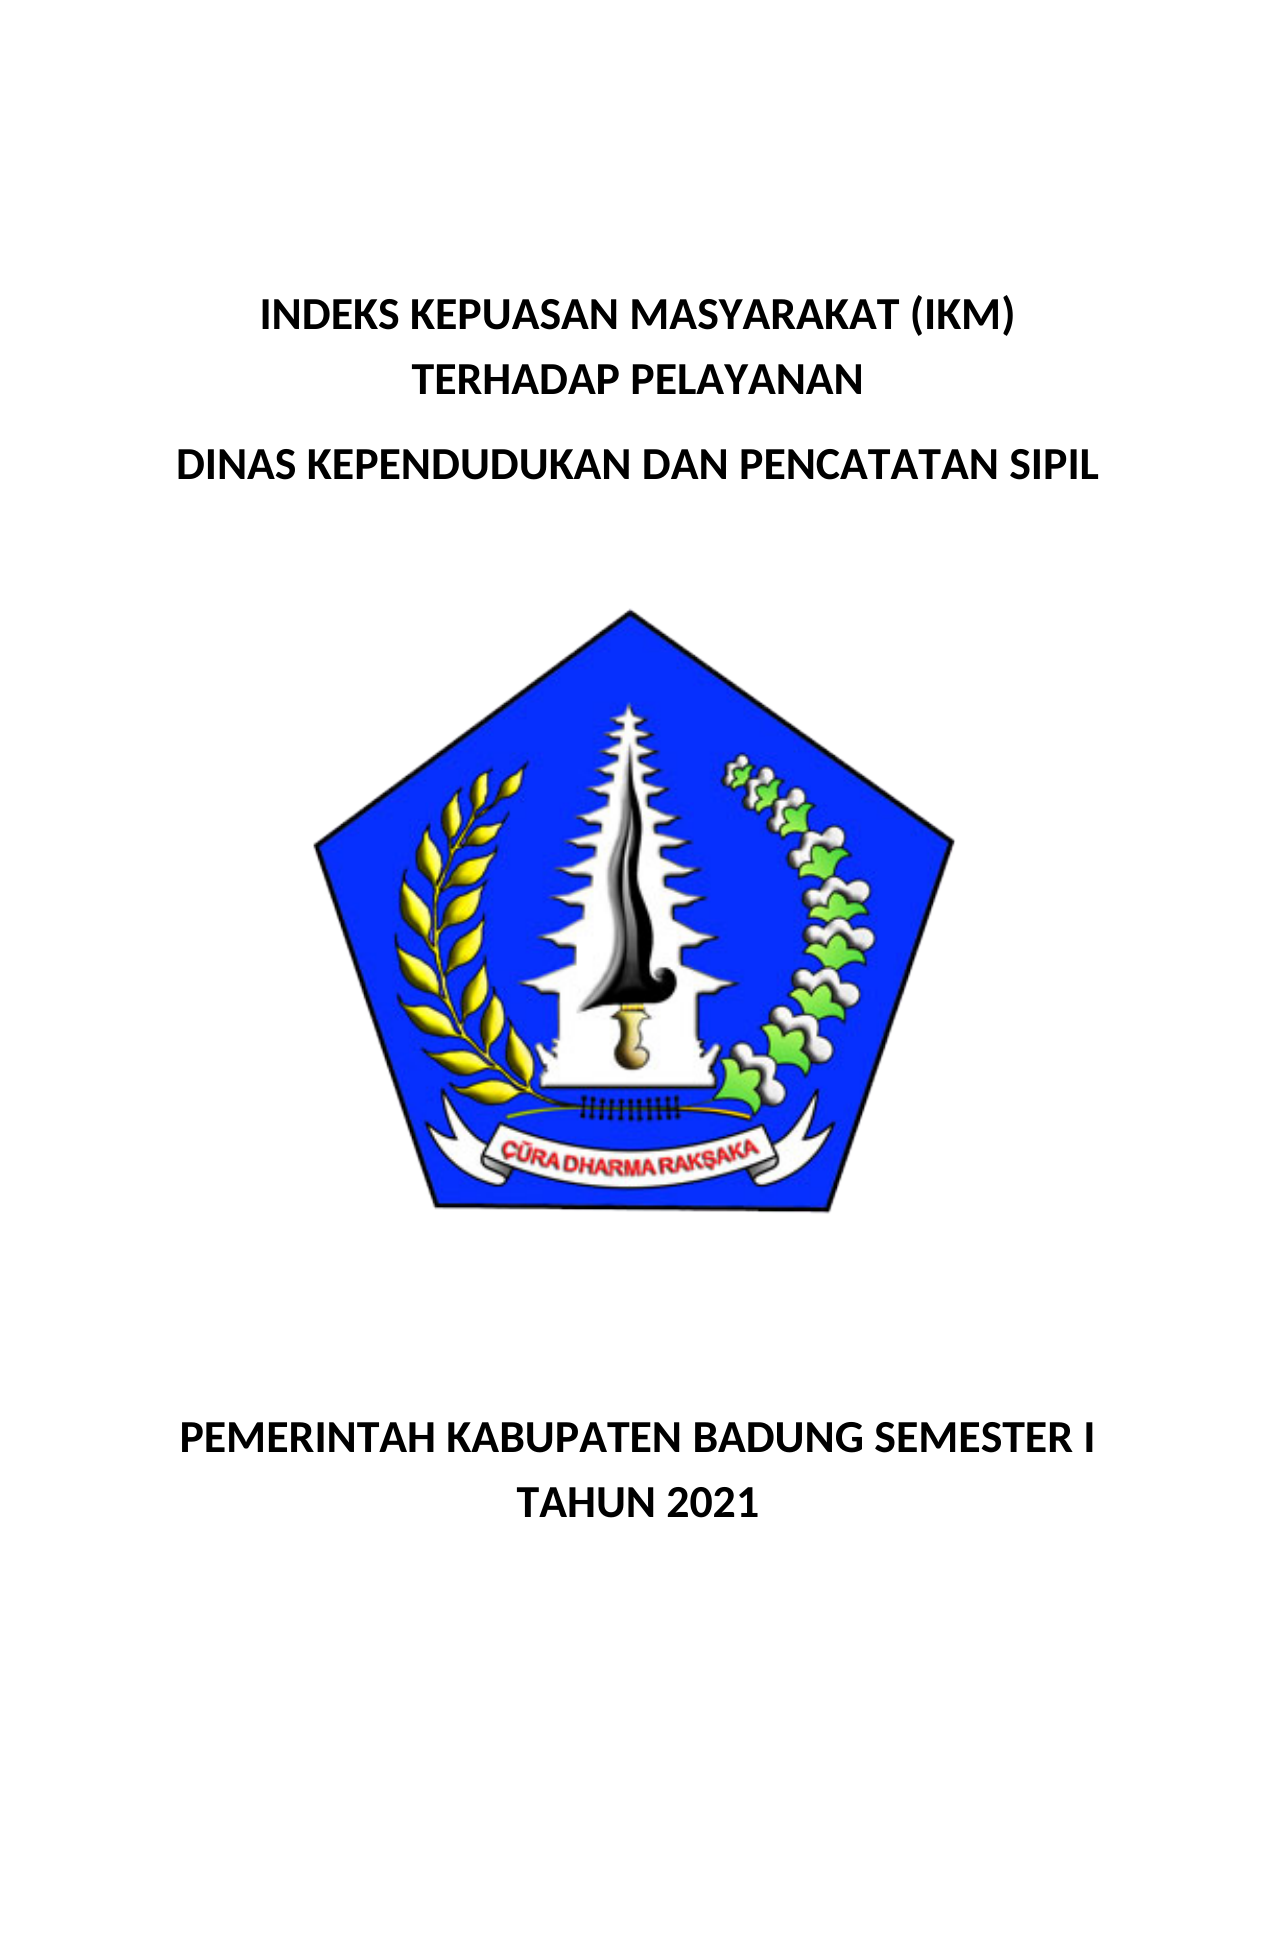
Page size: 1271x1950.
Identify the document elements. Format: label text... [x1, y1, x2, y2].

text PEMERINTAH KABUPATEN BADUNG SEMESTER I TAHUN 2021 [150, 1408, 1126, 1529]
text INDEKS KEPUASAN MASYARAKAT (IKM) TERHADAP PELAYANAN [150, 285, 1126, 406]
picture [293, 586, 978, 1254]
text DINAS KEPENDUDUKAN DAN PENCATATAN SIPIL [150, 435, 1126, 490]
